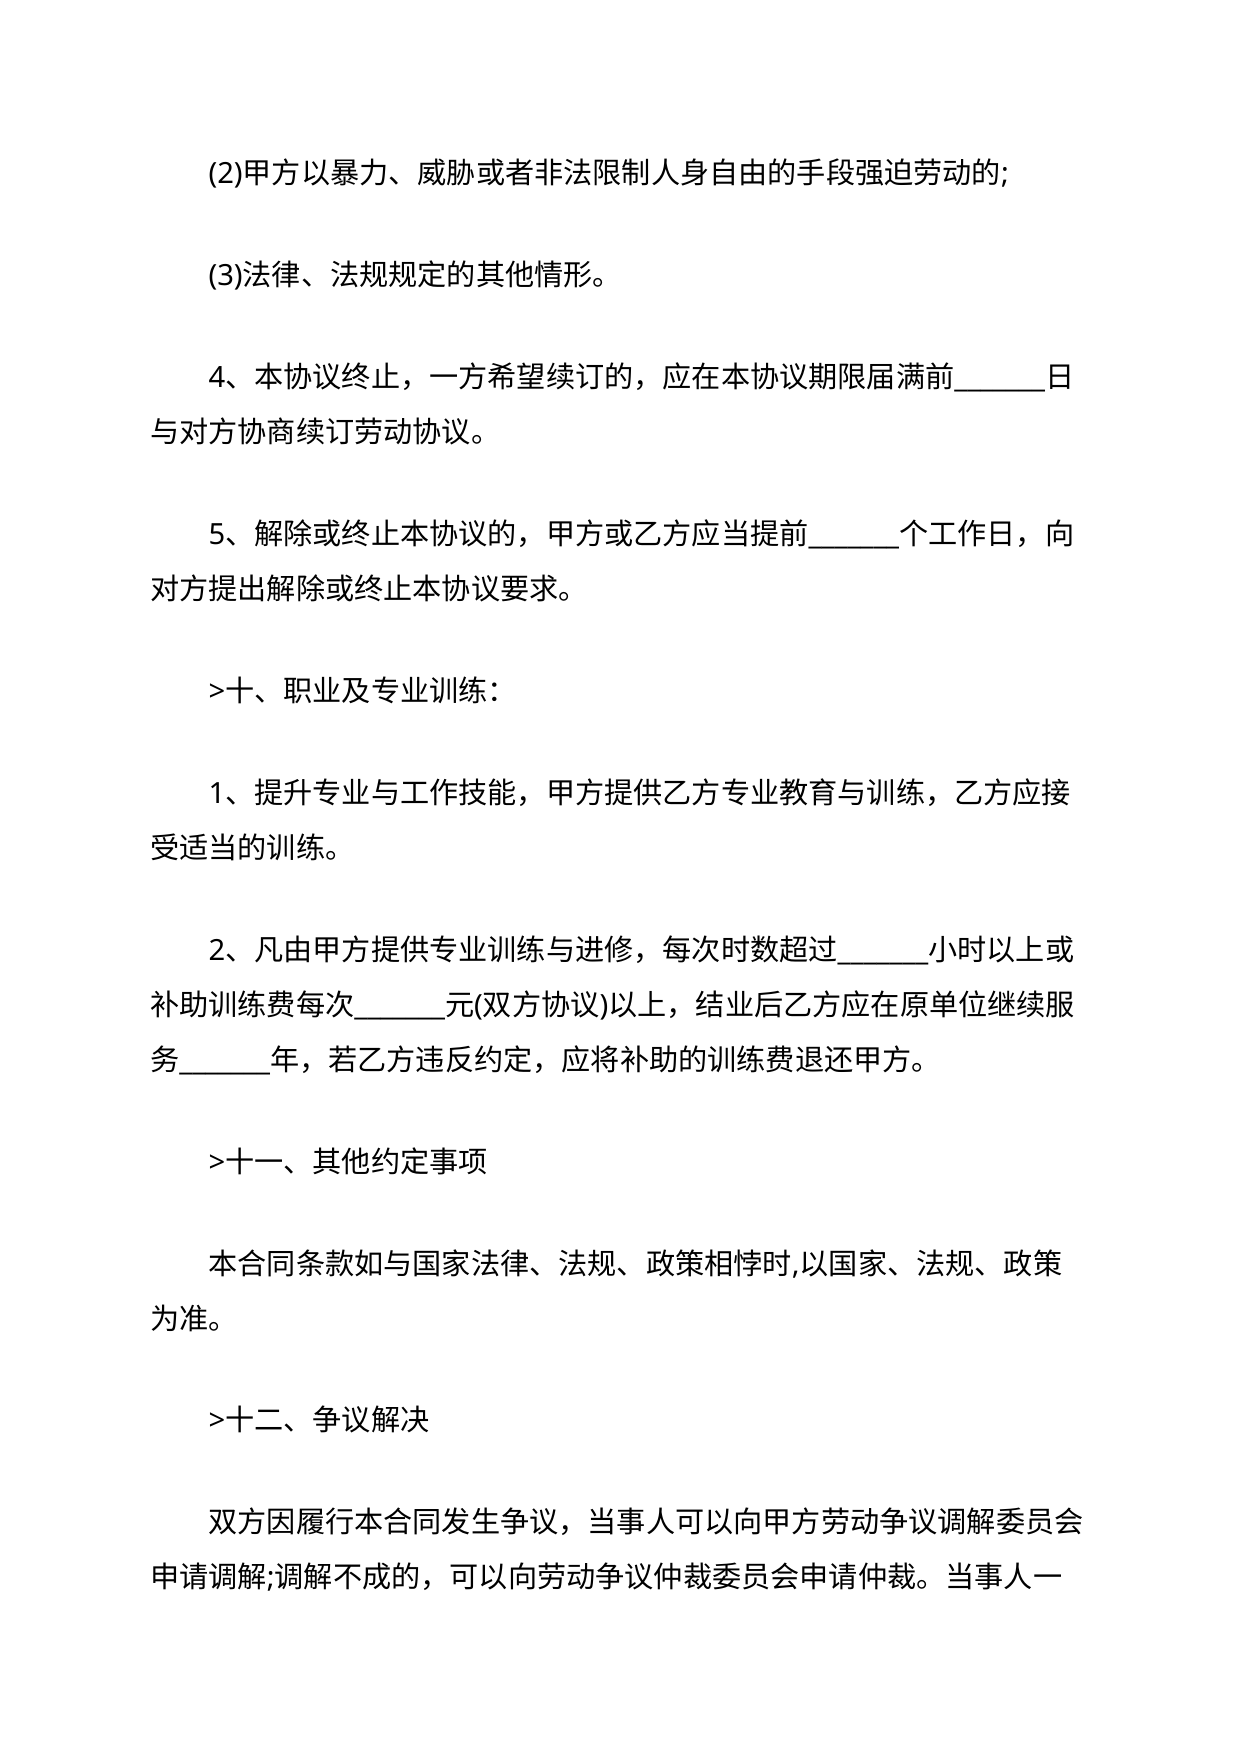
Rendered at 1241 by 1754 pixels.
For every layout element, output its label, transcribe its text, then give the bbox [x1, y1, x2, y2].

text 本合同条款如与国家法律、法规、政策相悖时,以国家、法规、政策为准。 [150, 1240, 1090, 1337]
text 2、凡由甲方提供专业训练与进修，每次时数超过_______小时以上或补助训练费每次_______元(双方协议)以上，结业后乙方应在原单位继续服务_______年，若乙方违反约定，应将补助的训练费退还甲方。 [150, 926, 1090, 1079]
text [150, 1499, 1090, 1596]
text >十、职业及专业训练： [150, 667, 1090, 710]
text (2)甲方以暴力、威胁或者非法限制人身自由的手段强迫劳动的; [150, 150, 1090, 192]
text >十一、其他约定事项 [150, 1138, 1090, 1181]
text 1、提升专业与工作技能，甲方提供乙方专业教育与训练，乙方应接受适当的训练。 [150, 769, 1090, 867]
text 4、本协议终止，一方希望续订的，应在本协议期限届满前_______日与对方协商续订劳动协议。 [150, 354, 1090, 451]
text (3)法律、法规规定的其他情形。 [150, 252, 1090, 294]
text >十二、争议解决 [150, 1397, 1090, 1439]
text 5、解除或终止本协议的，甲方或乙方应当提前_______个工作日，向对方提出解除或终止本协议要求。 [150, 511, 1090, 608]
